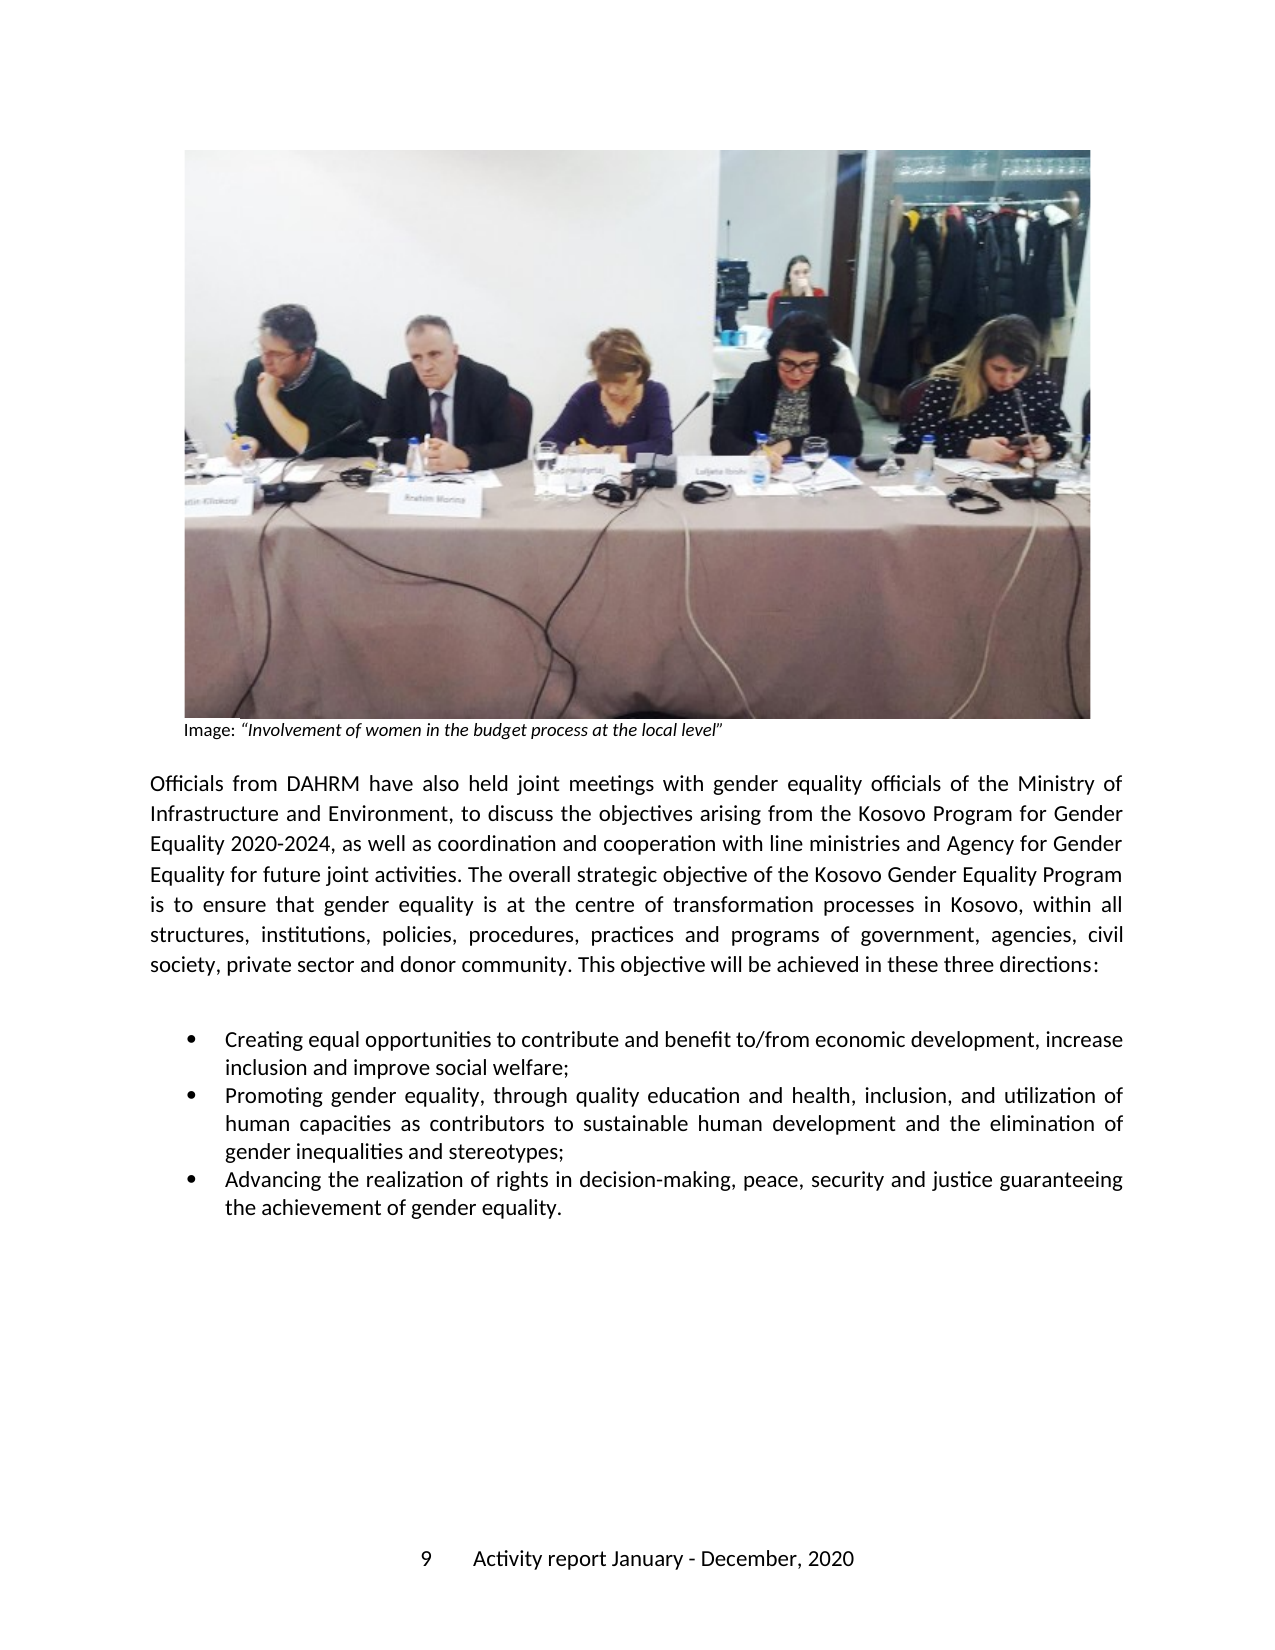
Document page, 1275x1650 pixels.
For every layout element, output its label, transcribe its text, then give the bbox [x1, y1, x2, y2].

list Creating equal opportunities to contribute and benefit to/from economic development, increase inclusion and improve social welfare; [187, 1025, 1125, 1081]
list Advancing the realization of rights in decision-making, peace, security and justice guaranteeing the achievement of gender equality. [187, 1165, 1125, 1221]
picture [184, 150, 1091, 719]
list Promoting gender equality, through quality education and health, inclusion, and utilization of human capacities as contributors to sustainable human development and the elimination of gender inequalities and stereotypes; [187, 1081, 1125, 1165]
text Image: “Involvement of women in the budget process at the local level” [240, 718, 1125, 741]
